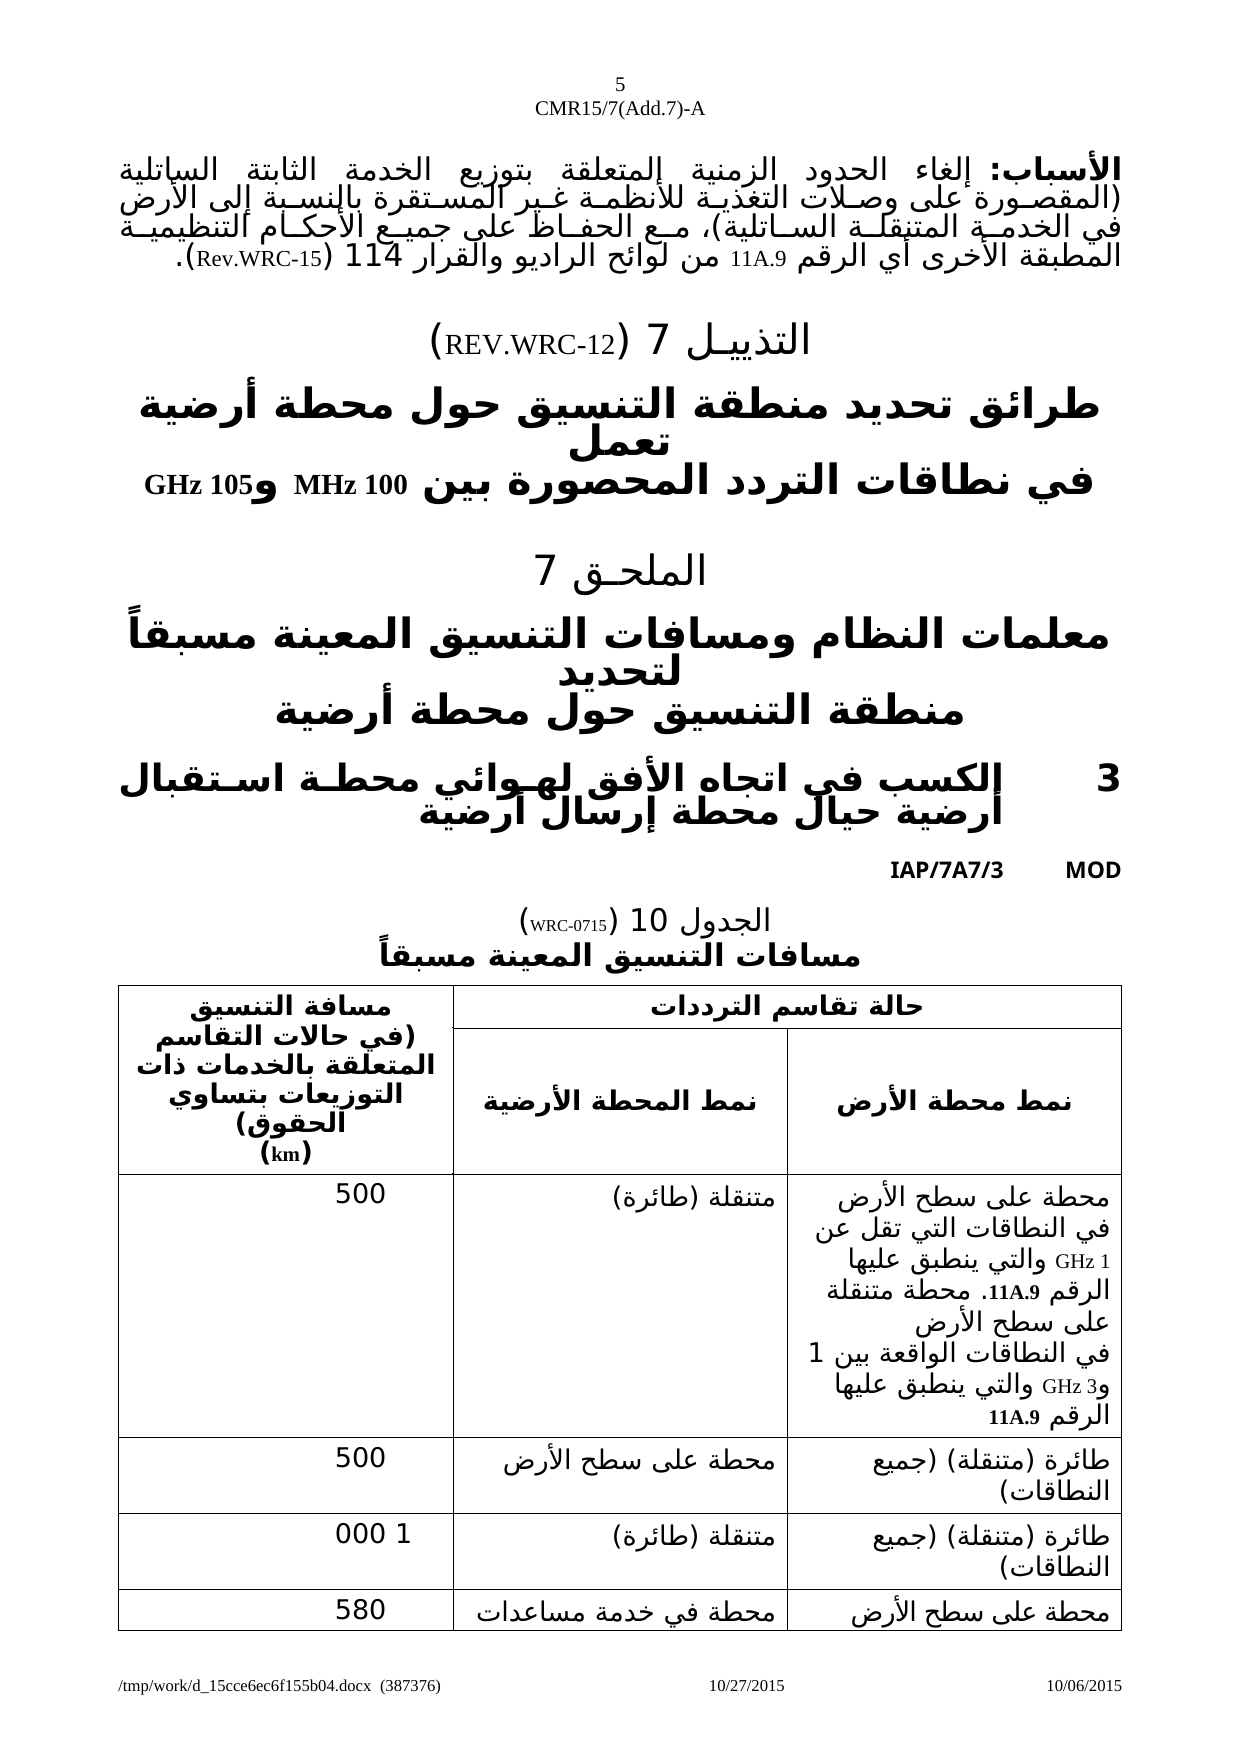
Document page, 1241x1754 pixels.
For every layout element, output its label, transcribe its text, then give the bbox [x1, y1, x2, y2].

title معلمات النظام ومسافات التنسيق المعينة مسبقاً لتحديد منطقة التنسيق حول محطة أرضية [118, 618, 1122, 734]
table_cell طائرة (متنقلة) (جميع النطاقات) [788, 1514, 1121, 1589]
table_header مسافة التنسيق (في حالات التقاسم المتعلقة بالخدمات ذات التوزيعات بتساوي الحقوق) (km) [119, 986, 453, 1174]
text الملحـق 7 [118, 554, 650, 593]
table_cell محطة على سطح الأرض [454, 1438, 787, 1513]
title مسافات التنسيق المعينة مسبقاً [623, 943, 1122, 973]
text الأسباب: إلغاء الحدود الزمنية المتعلقة بتوزيع الخدمة الثابتة الساتلية (المقصورة على وصلات التغذية للأنظمة غير المستقرة بالنسبة إلى الأرض في الخدمة المتنقلة الساتلية)، مع الحفاظ على جميع الأحكام التنظيمية المطبقة الأخرى أي الرقم 11A.9 من لوائح الراديو والقرار 114 (Rev.WRC-15). [118, 157, 1122, 274]
title مسافات التنسيق المعينة مسبقاً [118, 943, 706, 973]
table_header حالة تقاسم الترددات [454, 986, 1121, 1028]
text الجدول 10 (WRC-) [118, 908, 1122, 937]
table_cell 1 000 [119, 1514, 453, 1589]
table_cell متنقلة (طائرة) [454, 1175, 787, 1437]
table_cell نمط المحطة الأرضية [454, 1029, 787, 1174]
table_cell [788, 1590, 1121, 1630]
table_cell 580 [119, 1590, 453, 1630]
table_cell 500 [119, 1438, 453, 1513]
table_cell متنقلة (طائرة) [454, 1514, 787, 1589]
title طرائق تحديد منطقة التنسيق حول محطة أرضية تعمل في نطاقات التردد المحصورة بين MHz 100 وGHz 105 [118, 387, 1122, 504]
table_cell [454, 1590, 787, 1630]
table_cell نمط محطة الأرض [788, 1029, 1121, 1174]
text التذييـل 7 (REV.WRC-12) [118, 324, 1122, 362]
table_cell محطة على سطح الأرض في النطاقات التي تقل عن GHz 1 والتي ينطبق عليها الرقم 11A.9. محطة متنقلة على سطح الأرض في النطاقات الواقعة بين 1 وGHz 3 والتي ينطبق عليها الرقم 11A.9 [788, 1175, 1121, 1437]
text الملحـق 7 [594, 554, 1122, 593]
text MOD IAP/7A7/3 [118, 858, 1122, 883]
table_cell طائرة (متنقلة) (جميع النطاقات) [788, 1438, 1121, 1513]
subtitle 3 الكسب في اتجاه الأفق لهوائي محطة استقبال أرضية حيال محطة إرسال أرضية [118, 763, 1122, 833]
table_cell 500 [119, 1175, 453, 1437]
